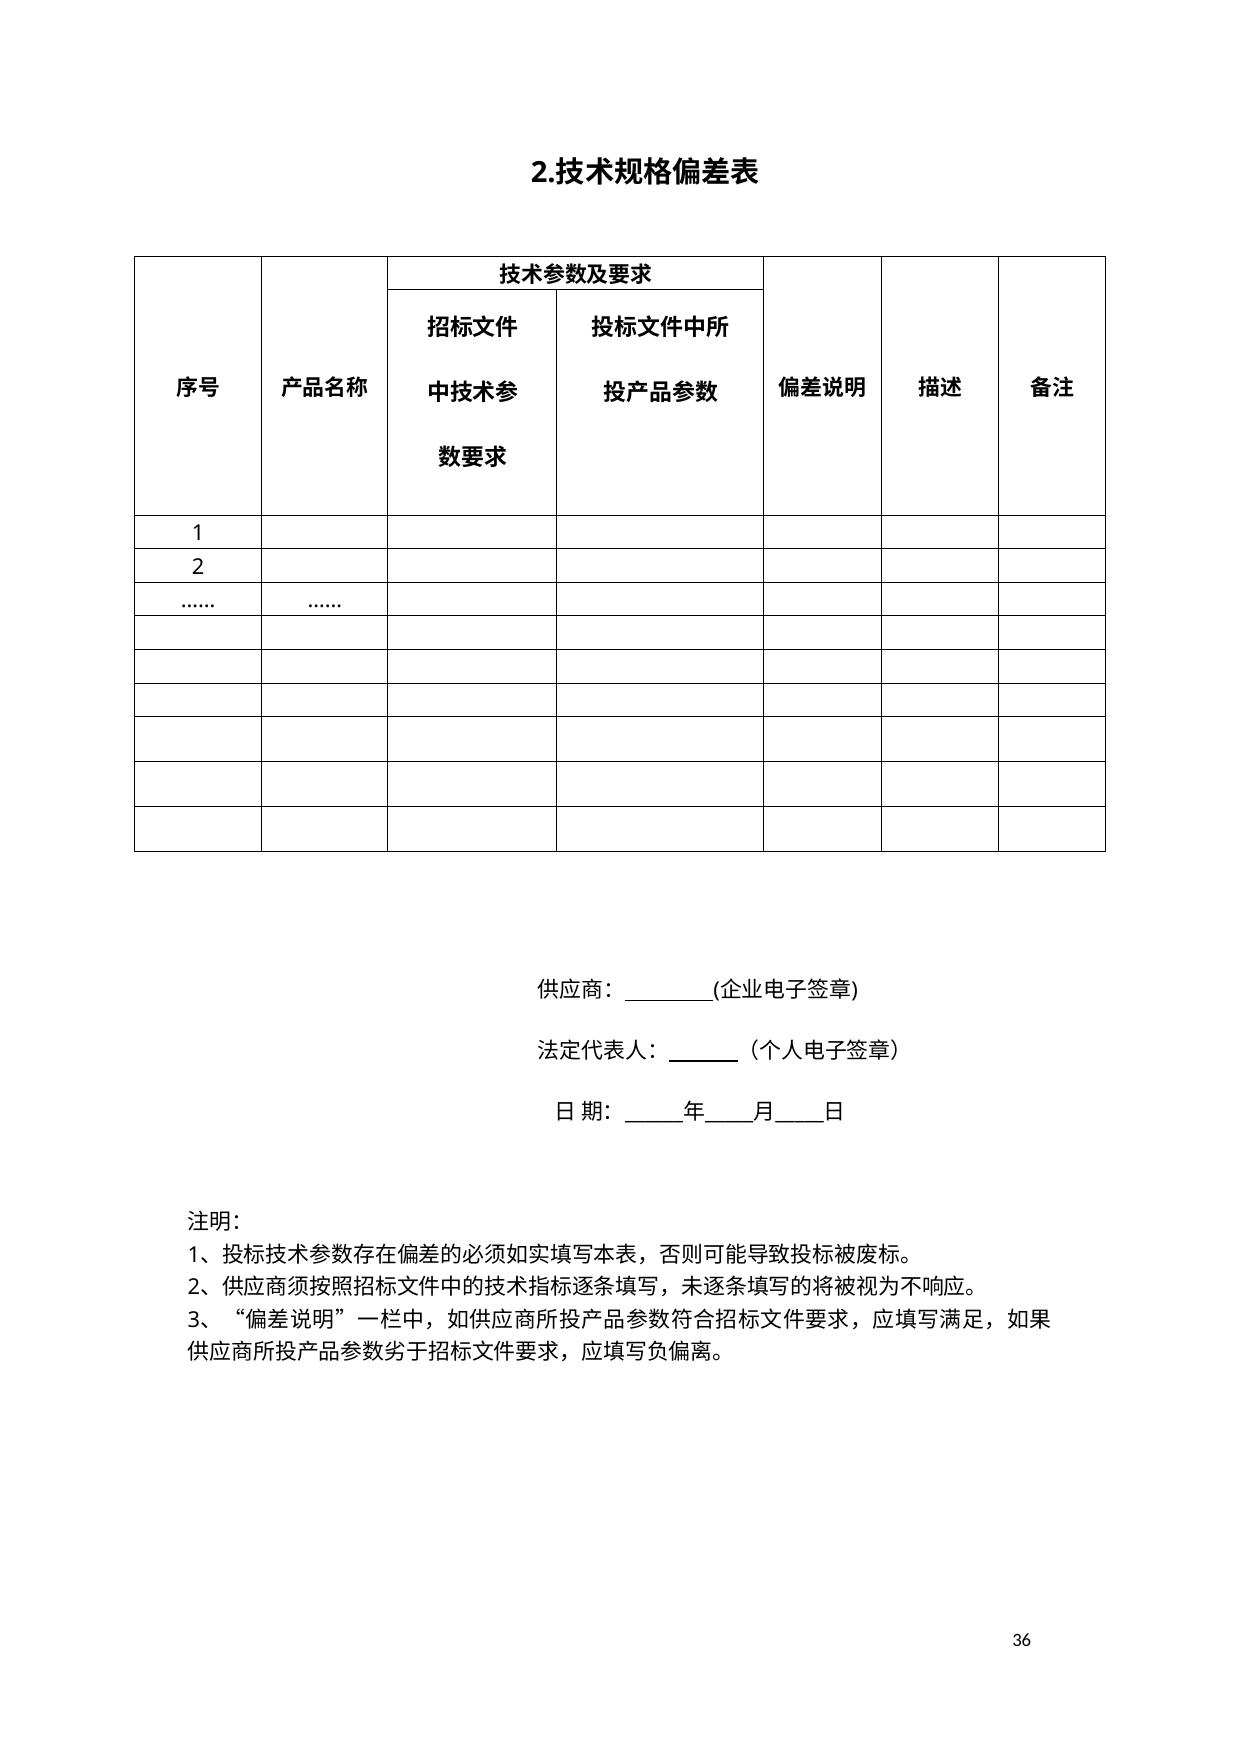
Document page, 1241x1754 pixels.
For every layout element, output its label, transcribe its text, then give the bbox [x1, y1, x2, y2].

table_cell [882, 549, 998, 582]
table_cell …… [135, 583, 261, 615]
table_cell [999, 616, 1105, 649]
table_cell [135, 717, 261, 761]
table_cell 投标文件中所投产品参数 [557, 290, 763, 515]
table_cell [764, 684, 881, 716]
text 1、投标技术参数存在偏差的必须如实填写本表，否则可能导致投标被废标。 [187, 1236, 1053, 1269]
table_cell [999, 684, 1105, 716]
table_cell [557, 516, 763, 548]
table_cell …… [262, 583, 387, 615]
text 供应商： (企业电子签章) [187, 972, 1053, 1004]
table_cell [557, 717, 763, 761]
table_cell [882, 807, 998, 851]
table_cell [262, 684, 387, 716]
table_cell [557, 684, 763, 716]
table_cell [557, 583, 763, 615]
table_cell [999, 549, 1105, 582]
table_cell [999, 762, 1105, 806]
text 法定代表人： （个人电子签章） [187, 1033, 1053, 1065]
table_cell [882, 684, 998, 716]
table_cell [999, 807, 1105, 851]
table_cell [999, 583, 1105, 615]
table_cell [388, 583, 556, 615]
table_cell [262, 516, 387, 548]
table_cell [262, 717, 387, 761]
table_cell [999, 717, 1105, 761]
table_cell [135, 807, 261, 851]
table_cell [262, 616, 387, 649]
table_cell [882, 717, 998, 761]
table_cell [388, 684, 556, 716]
table_cell 2 [135, 549, 261, 582]
table_cell [764, 762, 881, 806]
table_cell [764, 616, 881, 649]
table_cell [764, 650, 881, 682]
table_cell [262, 762, 387, 806]
table_cell [882, 762, 998, 806]
table_cell [388, 717, 556, 761]
table_cell [262, 650, 387, 682]
table_header 偏差说明 [764, 257, 881, 515]
table_cell [999, 650, 1105, 682]
text 2、供应商须按照招标文件中的技术指标逐条填写，未逐条填写的将被视为不响应。 [187, 1269, 1053, 1301]
table_cell [135, 650, 261, 682]
list 2.技术规格偏差表 [237, 137, 1053, 202]
table_cell [557, 616, 763, 649]
table_cell [135, 616, 261, 649]
table_cell [557, 762, 763, 806]
table_cell [388, 807, 556, 851]
table_cell [388, 549, 556, 582]
table_header 备注 [999, 257, 1105, 515]
table_cell 招标文件中技术参数要求 [388, 290, 556, 515]
table_cell [882, 583, 998, 615]
table_cell [557, 650, 763, 682]
text 注明： [187, 1204, 1053, 1236]
table_cell [388, 616, 556, 649]
table_cell [388, 762, 556, 806]
text 日 期：______年_____月_____日 [187, 1094, 1053, 1126]
table_cell [135, 684, 261, 716]
table_cell [882, 650, 998, 682]
table_cell [135, 762, 261, 806]
table_cell [262, 807, 387, 851]
table_cell [388, 516, 556, 548]
table_header 产品名称 [262, 257, 387, 515]
table_cell [764, 807, 881, 851]
table_cell [764, 516, 881, 548]
table_cell [882, 616, 998, 649]
table_cell [764, 583, 881, 615]
table_cell [999, 516, 1105, 548]
table_cell [557, 549, 763, 582]
table_header 序号 [135, 257, 261, 515]
table_cell [882, 516, 998, 548]
table_cell [388, 650, 556, 682]
text 3、“偏差说明”一栏中，如供应商所投产品参数符合招标文件要求，应填写满足，如果供应商所投产品参数劣于招标文件要求，应填写负偏离。 [187, 1301, 1053, 1366]
table_cell [764, 549, 881, 582]
table_header 描述 [882, 257, 998, 515]
table_cell [557, 807, 763, 851]
table_cell 1 [135, 516, 261, 548]
table_cell [764, 717, 881, 761]
table_header 技术参数及要求 [388, 257, 763, 289]
table_cell [262, 549, 387, 582]
